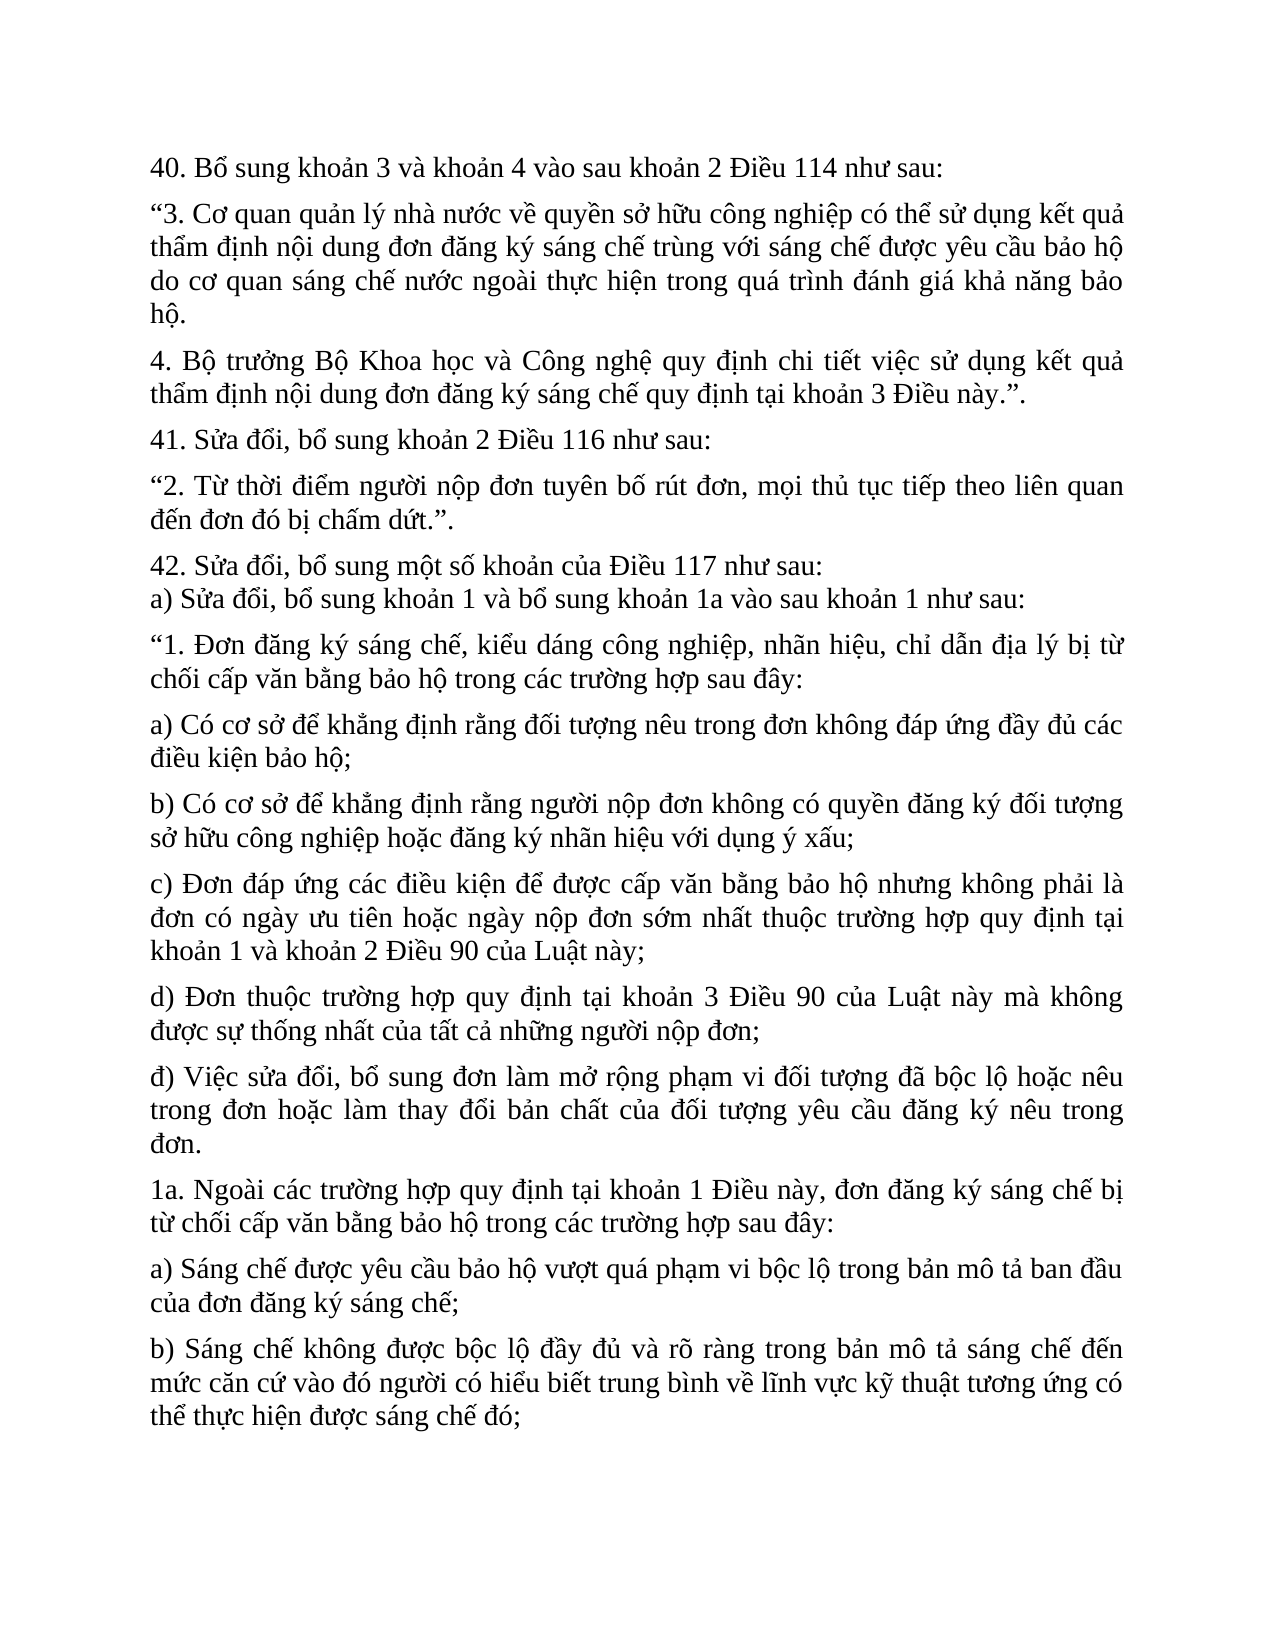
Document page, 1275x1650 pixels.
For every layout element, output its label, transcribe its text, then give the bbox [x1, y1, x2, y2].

text đ) Việc sửa đổi, bổ sung đơn làm mở rộng phạm vi đối tượng đã bộc lộ hoặc nêu trong đơn hoặc làm thay đổi bản chất của đối tượng yêu cầu đăng ký nêu trong đơn. [150, 1059, 1125, 1159]
text “1. Đơn đăng ký sáng chế, kiểu dáng công nghiệp, nhãn hiệu, chỉ dẫn địa lý bị từ chối cấp văn bằng bảo hộ trong các trường hợp sau đây: [150, 627, 1125, 694]
text d) Đơn thuộc trường hợp quy định tại khoản 3 Điều 90 của Luật này mà không được sự thống nhất của tất cả những người nộp đơn; [150, 979, 1125, 1046]
text 1a. Ngoài các trường hợp quy định tại khoản 1 Điều này, đơn đăng ký sáng chế bị từ chối cấp văn bằng bảo hộ trong các trường hợp sau đây: [150, 1172, 1125, 1239]
text a) Sáng chế được yêu cầu bảo hộ vượt quá phạm vi bộc lộ trong bản mô tả ban đầu của đơn đăng ký sáng chế; [150, 1252, 1125, 1319]
text 41. Sửa đổi, bổ sung khoản 2 Điều 116 như sau: [150, 422, 1125, 456]
text a) Có cơ sở để khẳng định rằng đối tượng nêu trong đơn không đáp ứng đầy đủ các điều kiện bảo hộ; [150, 707, 1125, 774]
text “2. Từ thời điểm người nộp đơn tuyên bố rút đơn, mọi thủ tục tiếp theo liên quan đến đơn đó bị chấm dứt.”. [150, 468, 1125, 535]
text c) Đơn đáp ứng các điều kiện để được cấp văn bằng bảo hộ nhưng không phải là đơn có ngày ưu tiên hoặc ngày nộp đơn sớm nhất thuộc trường hợp quy định tại khoản 1 và khoản 2 Điều 90 của Luật này; [150, 866, 1125, 967]
text 4. Bộ trưởng Bộ Khoa học và Công nghệ quy định chi tiết việc sử dụng kết quả thẩm định nội dung đơn đăng ký sáng chế quy định tại khoản 3 Điều này.”. [150, 343, 1125, 410]
text b) Có cơ sở để khẳng định rằng người nộp đơn không có quyền đăng ký đối tượng sở hữu công nghiệp hoặc đăng ký nhãn hiệu với dụng ý xấu; [150, 787, 1125, 854]
text b) Sáng chế không được bộc lộ đầy đủ và rõ ràng trong bản mô tả sáng chế đến mức căn cứ vào đó người có hiểu biết trung bình về lĩnh vực kỹ thuật tương ứng có thể thực hiện được sáng chế đó; [150, 1331, 1125, 1432]
text 42. Sửa đổi, bổ sung một số khoản của Điều 117 như sau: [150, 548, 1125, 581]
text a) Sửa đổi, bổ sung khoản 1 và bổ sung khoản 1a vào sau khoản 1 như sau: [150, 581, 1125, 615]
text 40. Bổ sung khoản 3 và khoản 4 vào sau khoản 2 Điều 114 như sau: [150, 150, 1125, 183]
text “3. Cơ quan quản lý nhà nước về quyền sở hữu công nghiệp có thể sử dụng kết quả thẩm định nội dung đơn đăng ký sáng chế trùng với sáng chế được yêu cầu bảo hộ do cơ quan sáng chế nước ngoài thực hiện trong quá trình đánh giá khả năng bảo hộ. [150, 196, 1125, 330]
